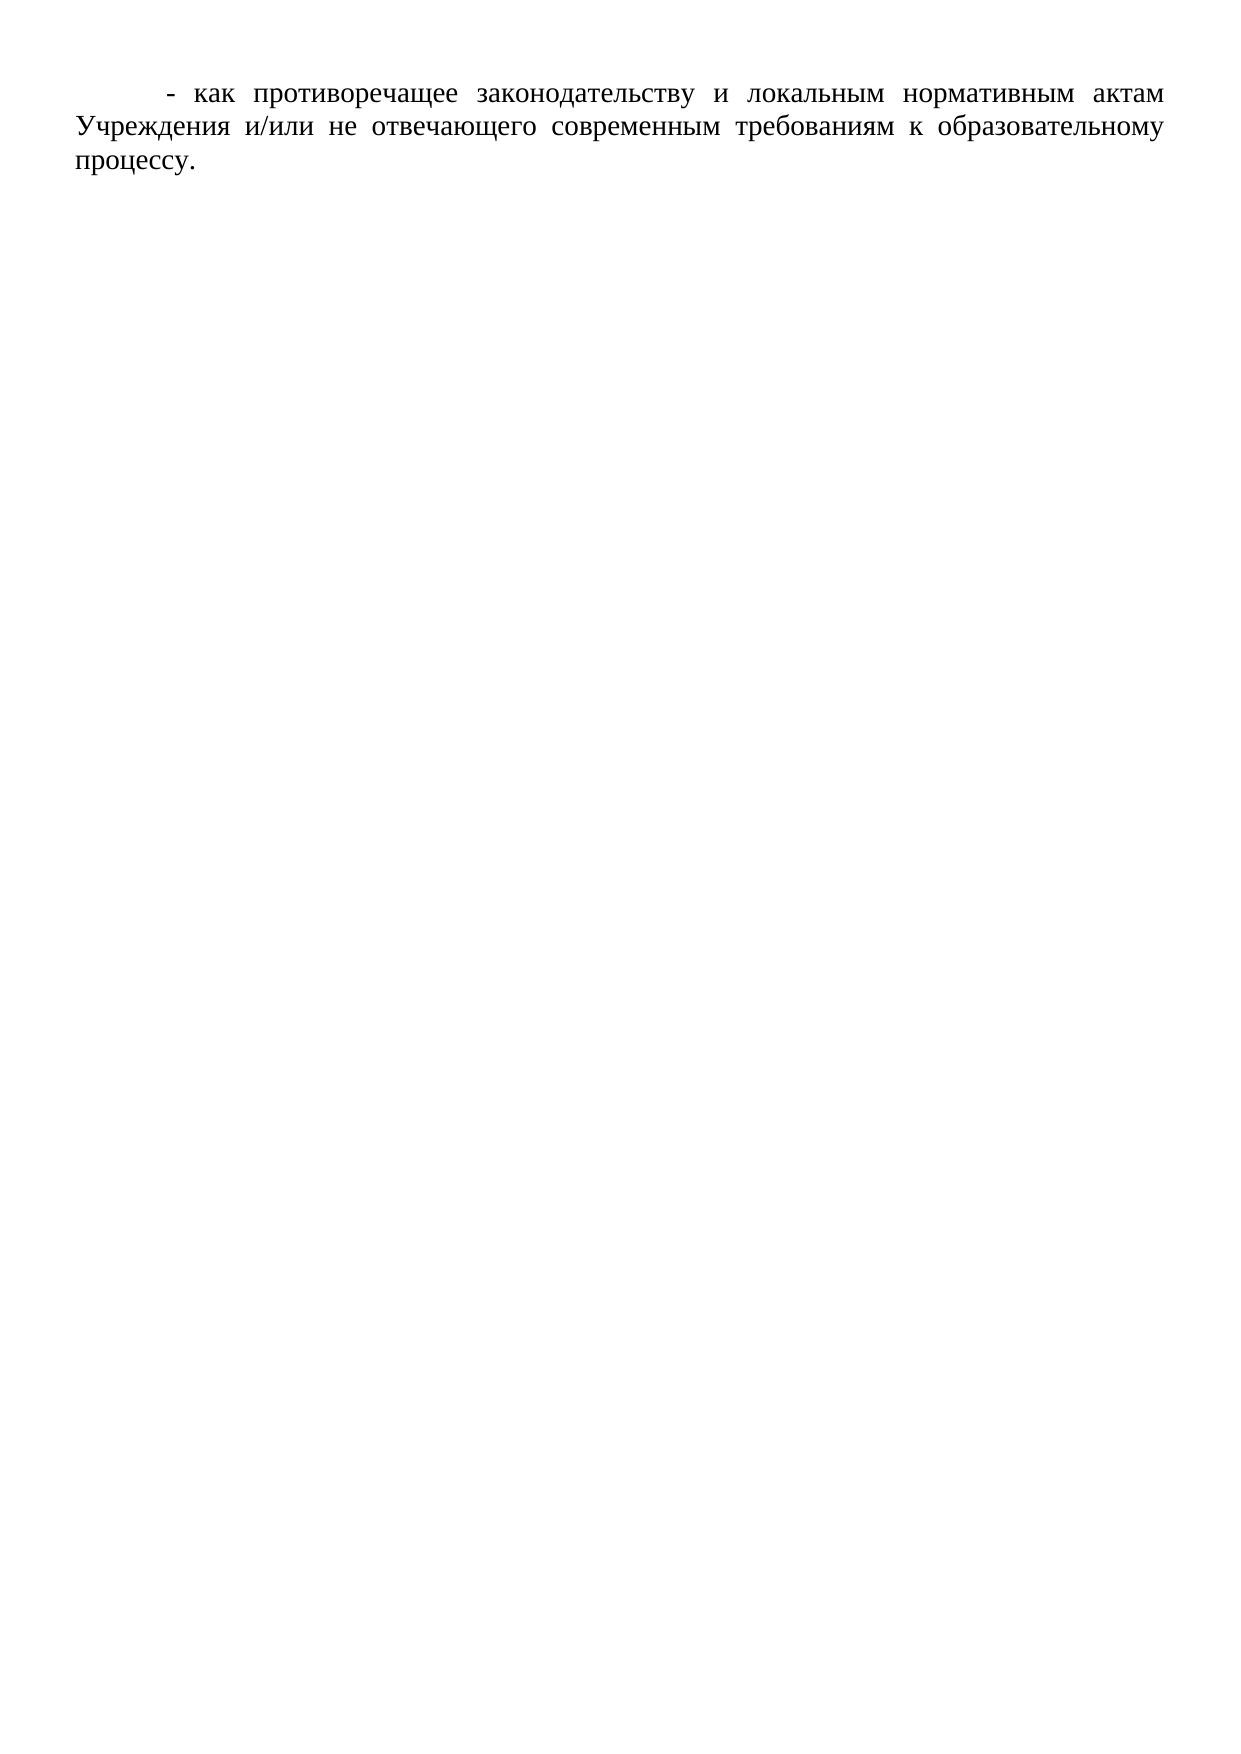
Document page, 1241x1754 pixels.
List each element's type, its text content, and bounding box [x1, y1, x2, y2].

text - как противоречащее законодательству и локальным нормативным актам Учреждения и/или не отвечающего современным требованиям к образовательному процессу. [75, 75, 1165, 176]
